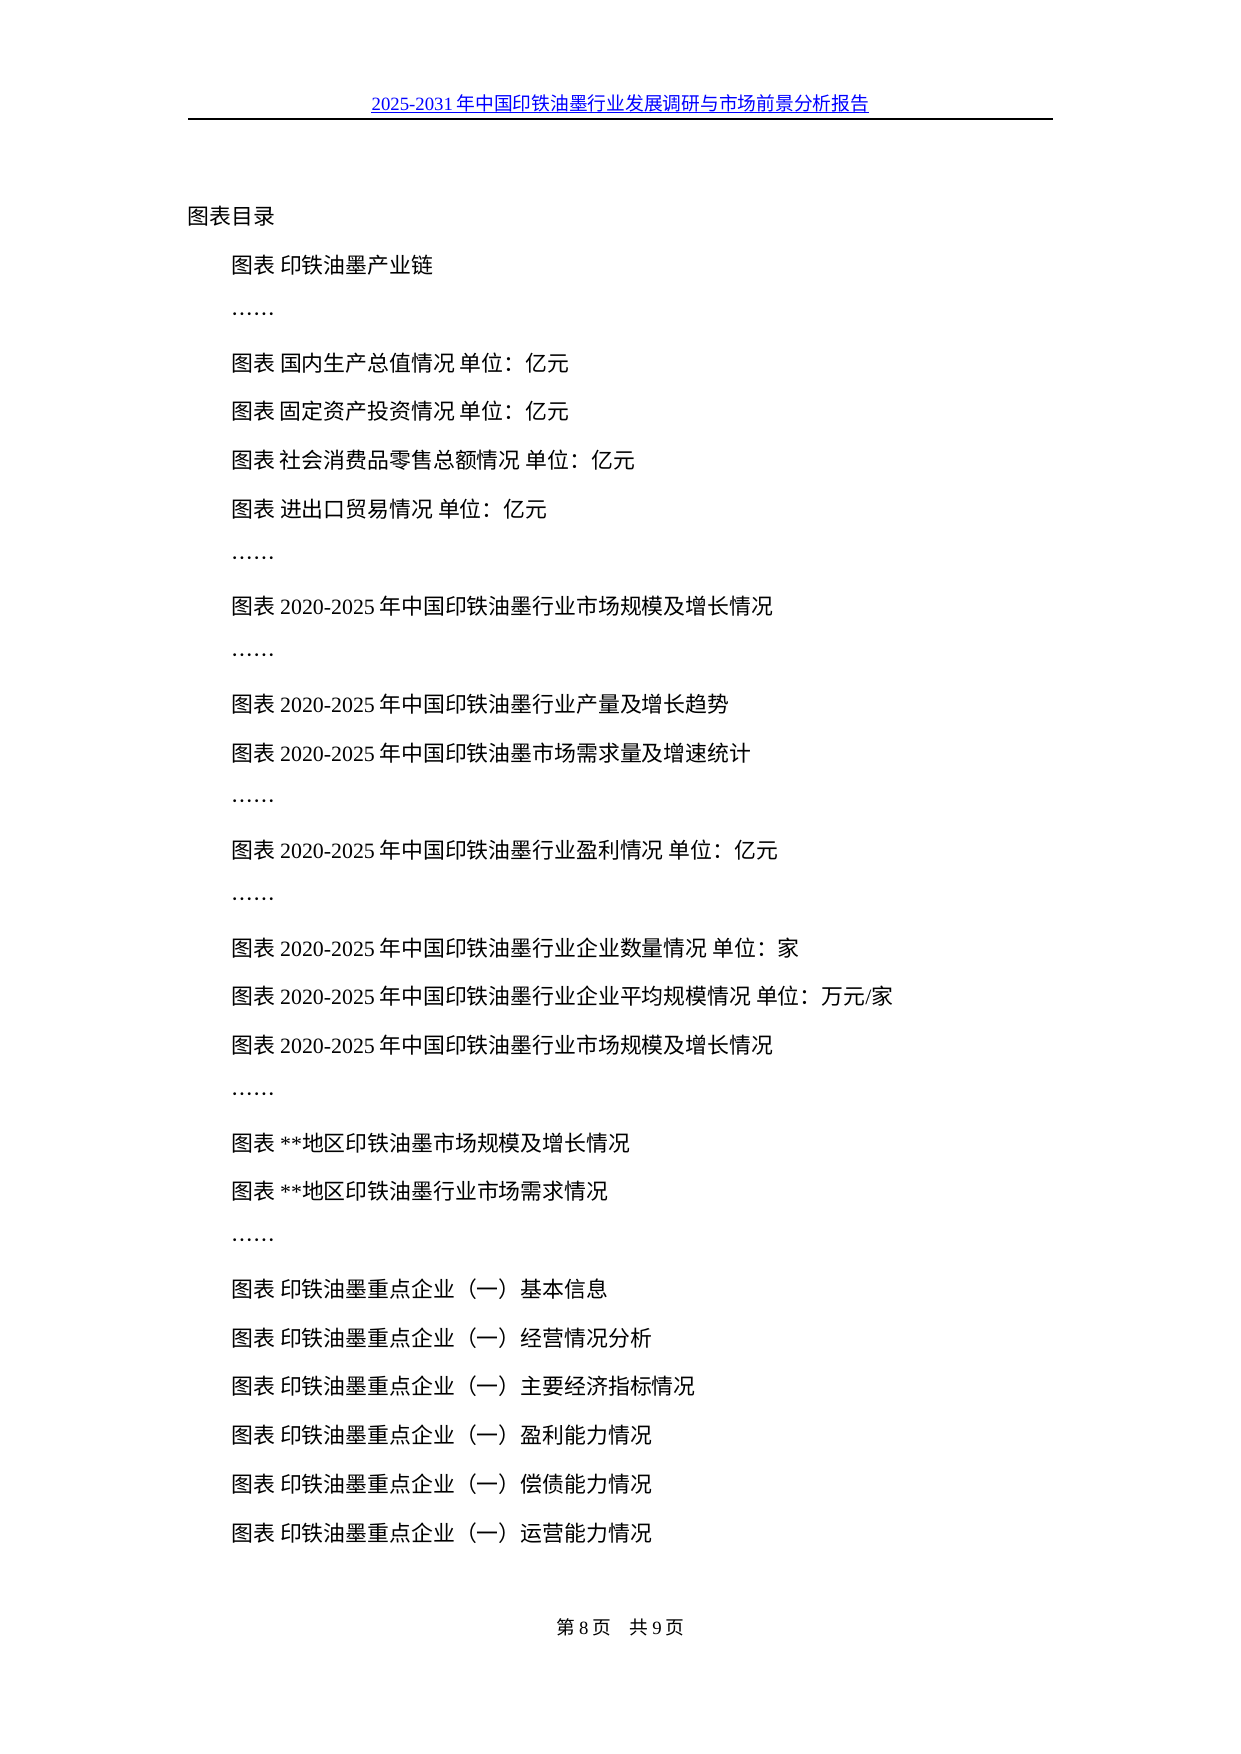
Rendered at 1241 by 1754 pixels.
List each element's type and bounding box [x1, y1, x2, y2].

text [187, 150, 1053, 1548]
